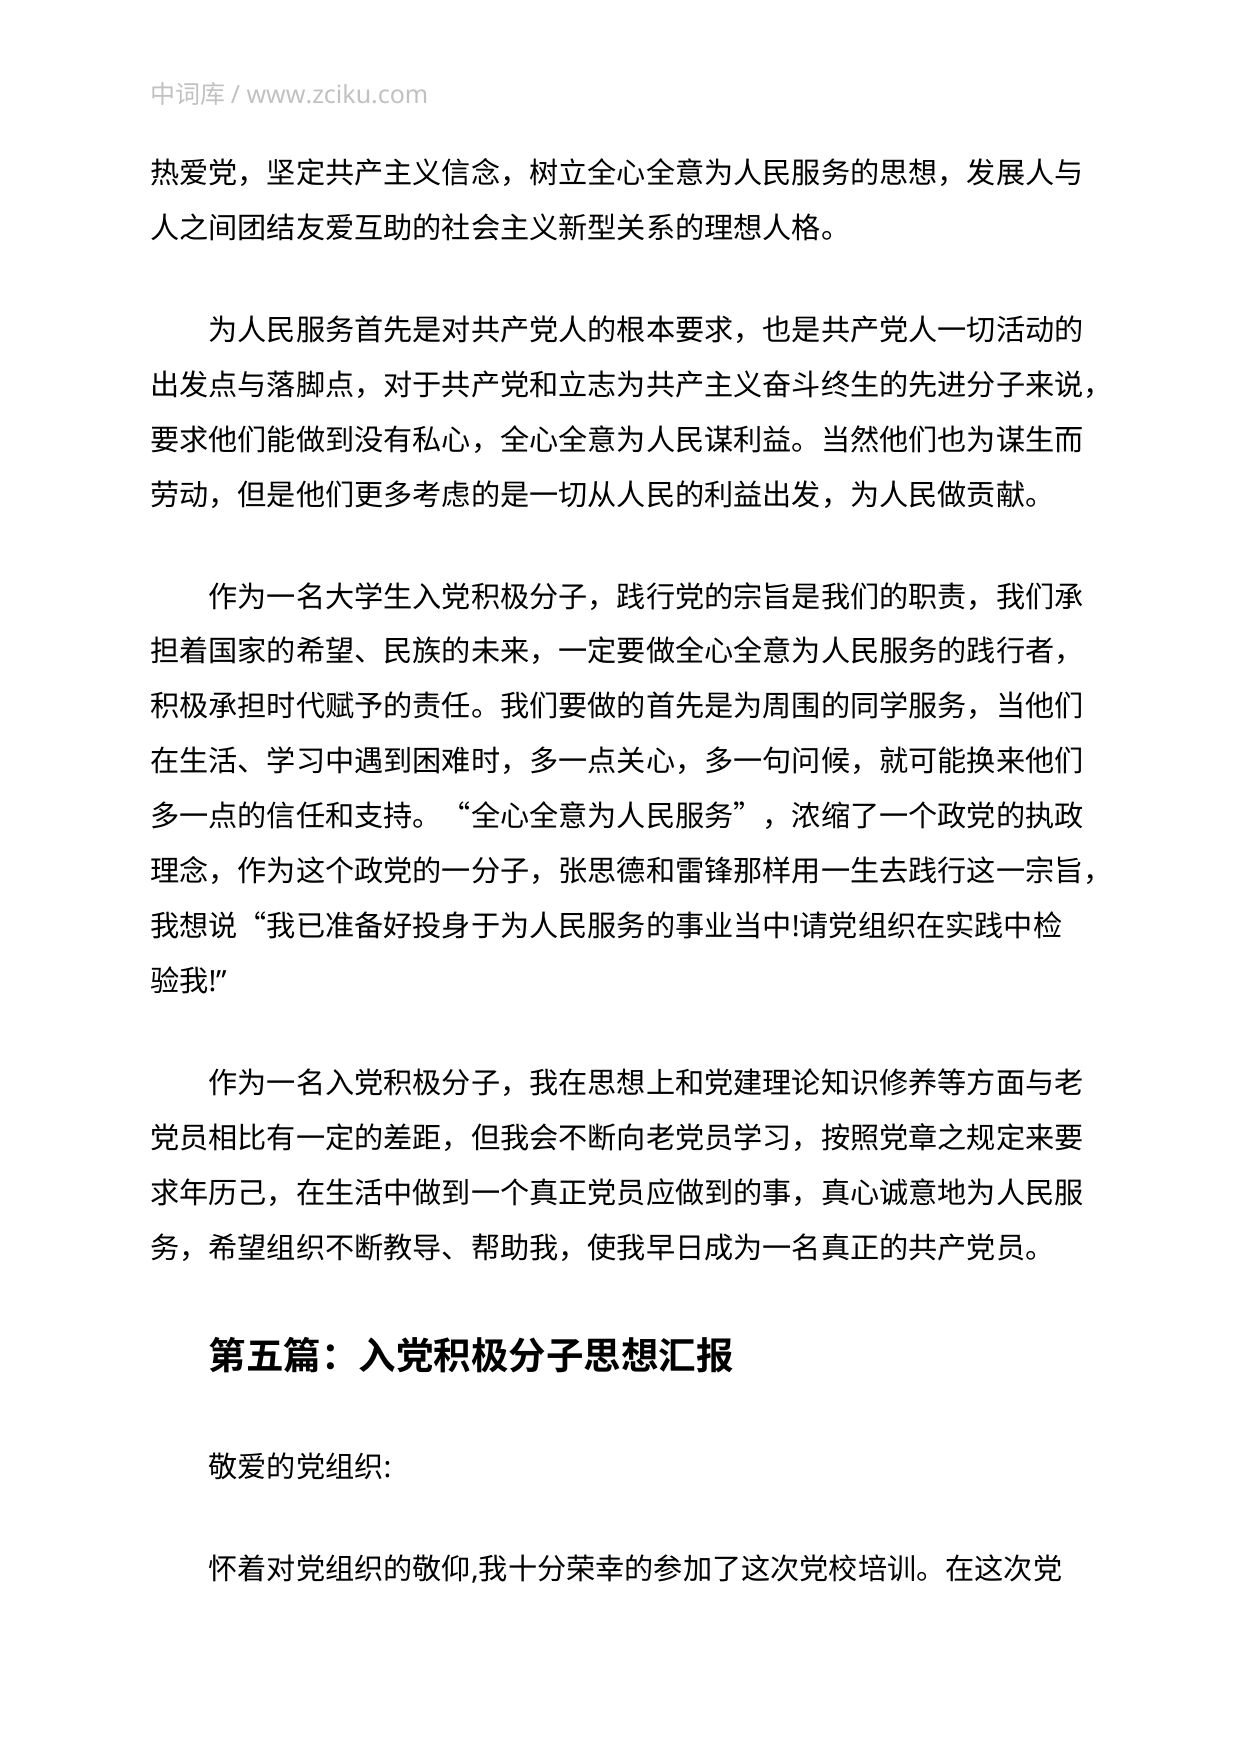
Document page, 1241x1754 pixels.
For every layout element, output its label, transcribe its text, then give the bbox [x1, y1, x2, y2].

text 作为一名大学生入党积极分子，践行党的宗旨是我们的职责，我们承担着国家的希望、民族的未来，一定要做全心全意为人民服务的践行者，积极承担时代赋予的责任。我们要做的首先是为周围的同学服务，当他们在生活、学习中遇到困难时，多一点关心，多一句问候，就可能换来他们多一点的信任和支持。“全心全意为人民服务”，浓缩了一个政党的执政理念，作为这个政党的一分子，张思德和雷锋那样用一生去践行这一宗旨，我想说“我已准备好投身于为人民服务的事业当中!请党组织在实践中检验我!” [150, 573, 1090, 1000]
text 作为一名入党积极分子，我在思想上和党建理论知识修养等方面与老党员相比有一定的差距，但我会不断向老党员学习，按照党章之规定来要求年历己，在生活中做到一个真正党员应做到的事，真心诚意地为人民服务，希望组织不断教导、帮助我，使我早日成为一名真正的共产党员。 [150, 1059, 1090, 1266]
text 敬爱的党组织: [150, 1443, 1090, 1486]
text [150, 150, 1090, 247]
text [150, 1545, 1090, 1588]
text 第五篇：入党积极分子思想汇报 [150, 1326, 1090, 1380]
text 为人民服务首先是对共产党人的根本要求，也是共产党人一切活动的出发点与落脚点，对于共产党和立志为共产主义奋斗终生的先进分子来说，要求他们能做到没有私心，全心全意为人民谋利益。当然他们也为谋生而劳动，但是他们更多考虑的是一切从人民的利益出发，为人民做贡献。 [150, 307, 1090, 514]
